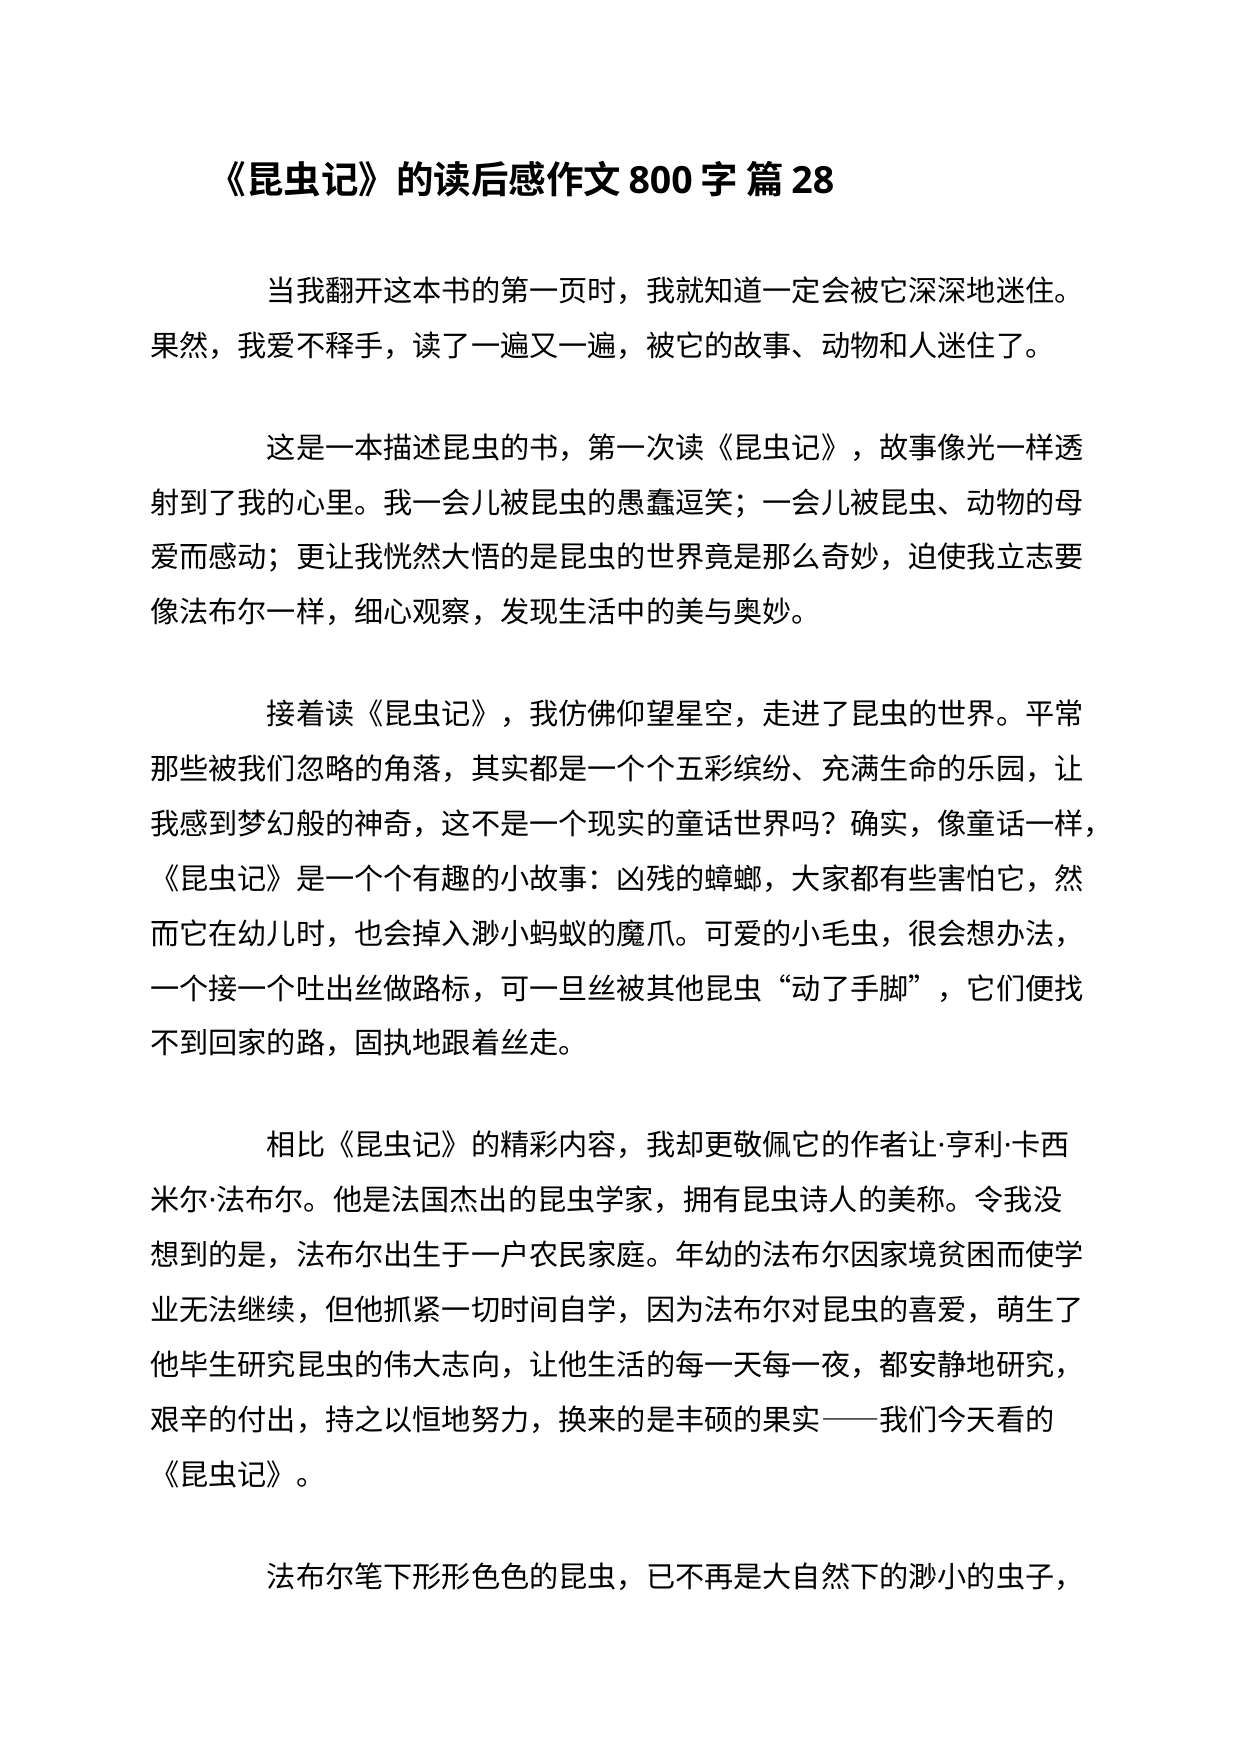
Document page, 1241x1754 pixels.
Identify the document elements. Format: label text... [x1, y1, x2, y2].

text 相比《昆虫记》的精彩内容，我却更敬佩它的作者让·亨利·卡西米尔·法布尔。他是法国杰出的昆虫学家，拥有昆虫诗人的美称。令我没想到的是，法布尔出生于一户农民家庭。年幼的法布尔因家境贫困而使学业无法继续，但他抓紧一切时间自学，因为法布尔对昆虫的喜爱，萌生了他毕生研究昆虫的伟大志向，让他生活的每一天每一夜，都安静地研究，艰辛的付出，持之以恒地努力，换来的是丰硕的果实——我们今天看的《昆虫记》。 [150, 1122, 1090, 1494]
text 这是一本描述昆虫的书，第一次读《昆虫记》，故事像光一样透射到了我的心里。我一会儿被昆虫的愚蠢逗笑；一会儿被昆虫、动物的母爱而感动；更让我恍然大悟的是昆虫的世界竟是那么奇妙，迫使我立志要像法布尔一样，细心观察，发现生活中的美与奥妙。 [150, 424, 1090, 631]
text 《昆虫记》的读后感作文800字 篇28 [150, 150, 1090, 204]
text 接着读《昆虫记》，我仿佛仰望星空，走进了昆虫的世界。平常那些被我们忽略的角落，其实都是一个个五彩缤纷、充满生命的乐园，让我感到梦幻般的神奇，这不是一个现实的童话世界吗？确实，像童话一样，《昆虫记》是一个个有趣的小故事：凶残的蟑螂，大家都有些害怕它，然而它在幼儿时，也会掉入渺小蚂蚁的魔爪。可爱的小毛虫，很会想办法，一个接一个吐出丝做路标，可一旦丝被其他昆虫“动了手脚”，它们便找不到回家的路，固执地跟着丝走。 [150, 691, 1090, 1062]
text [150, 1553, 1090, 1596]
text 当我翻开这本书的第一页时，我就知道一定会被它深深地迷住。果然，我爱不释手，读了一遍又一遍，被它的故事、动物和人迷住了。 [150, 268, 1090, 365]
